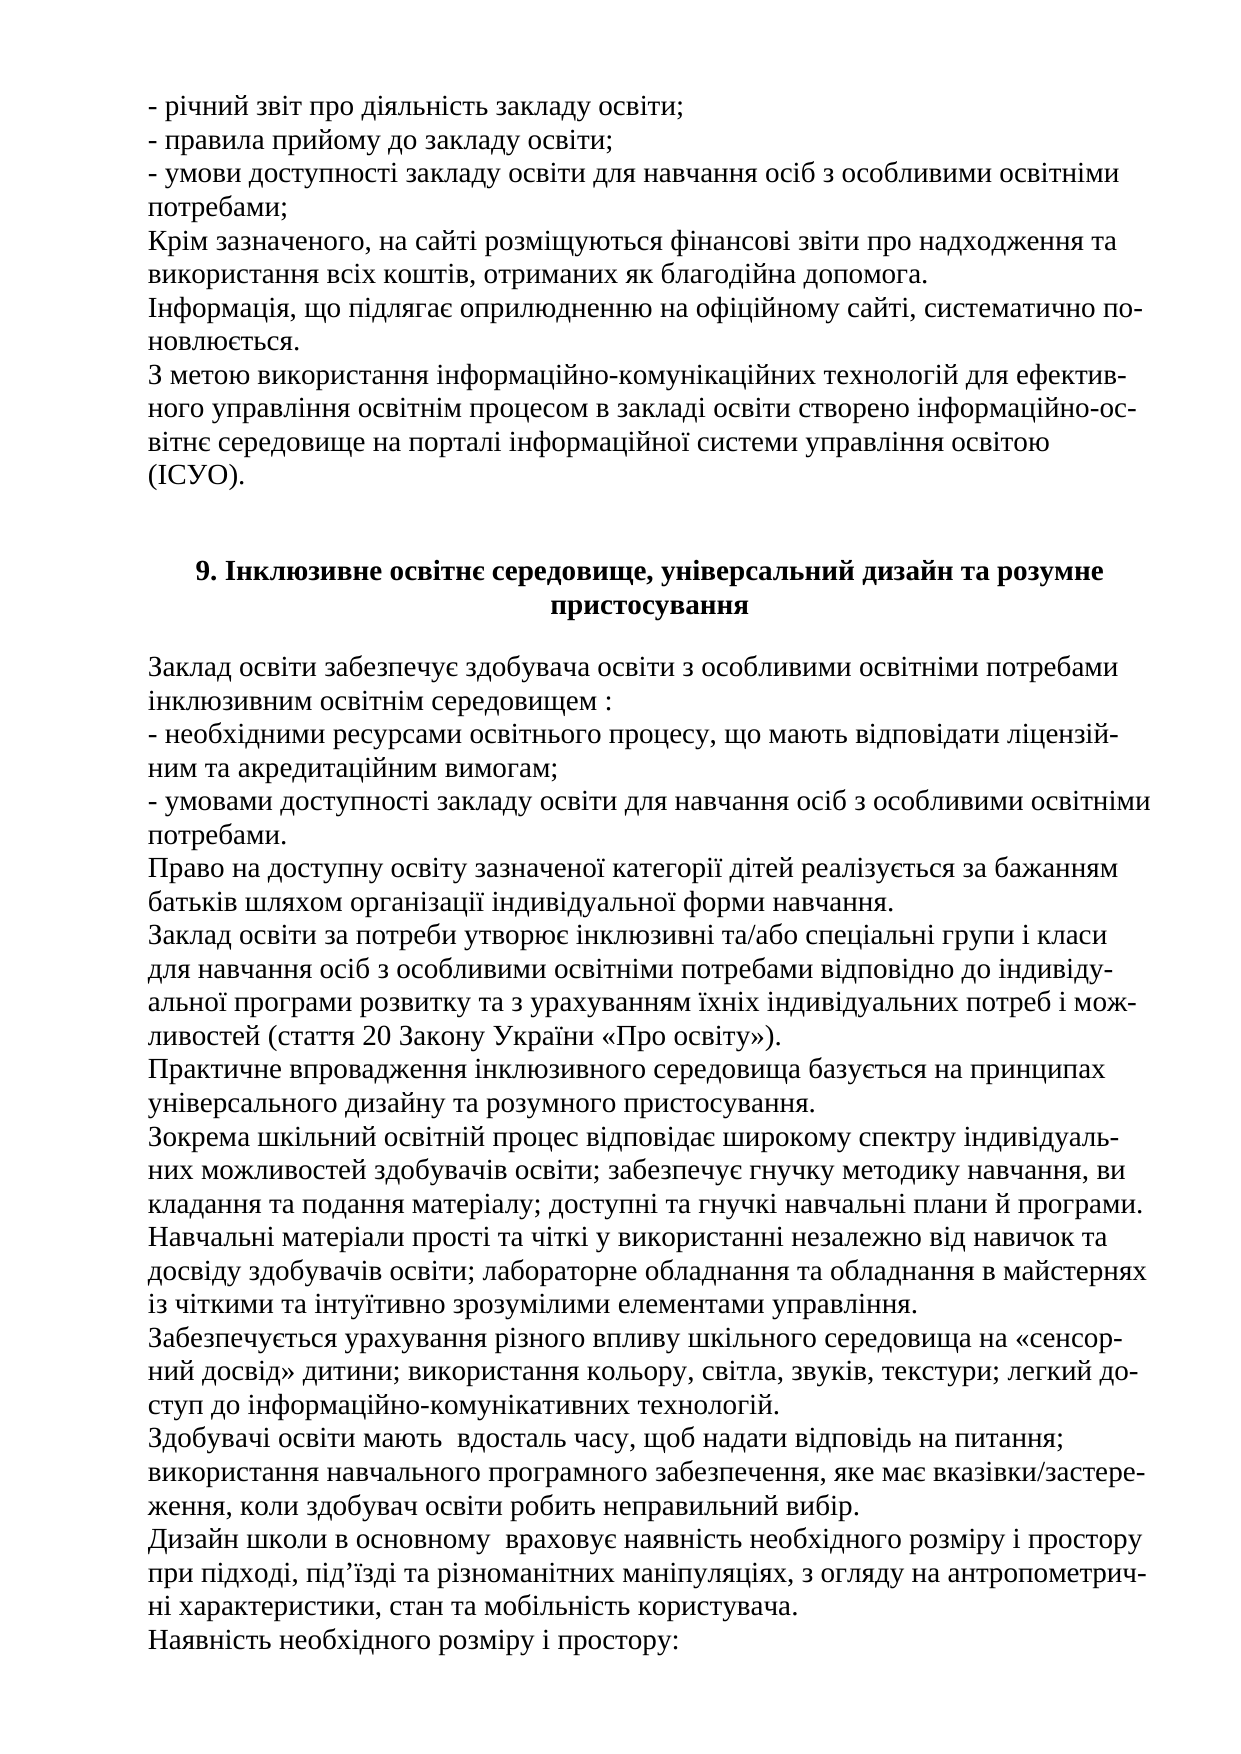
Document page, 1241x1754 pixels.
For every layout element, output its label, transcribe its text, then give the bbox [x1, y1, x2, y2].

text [148, 649, 1152, 1655]
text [148, 88, 1152, 553]
text 9. Інклюзивне освітнє середовище, універсальний дизайн та розумне пристосування [148, 553, 1152, 649]
